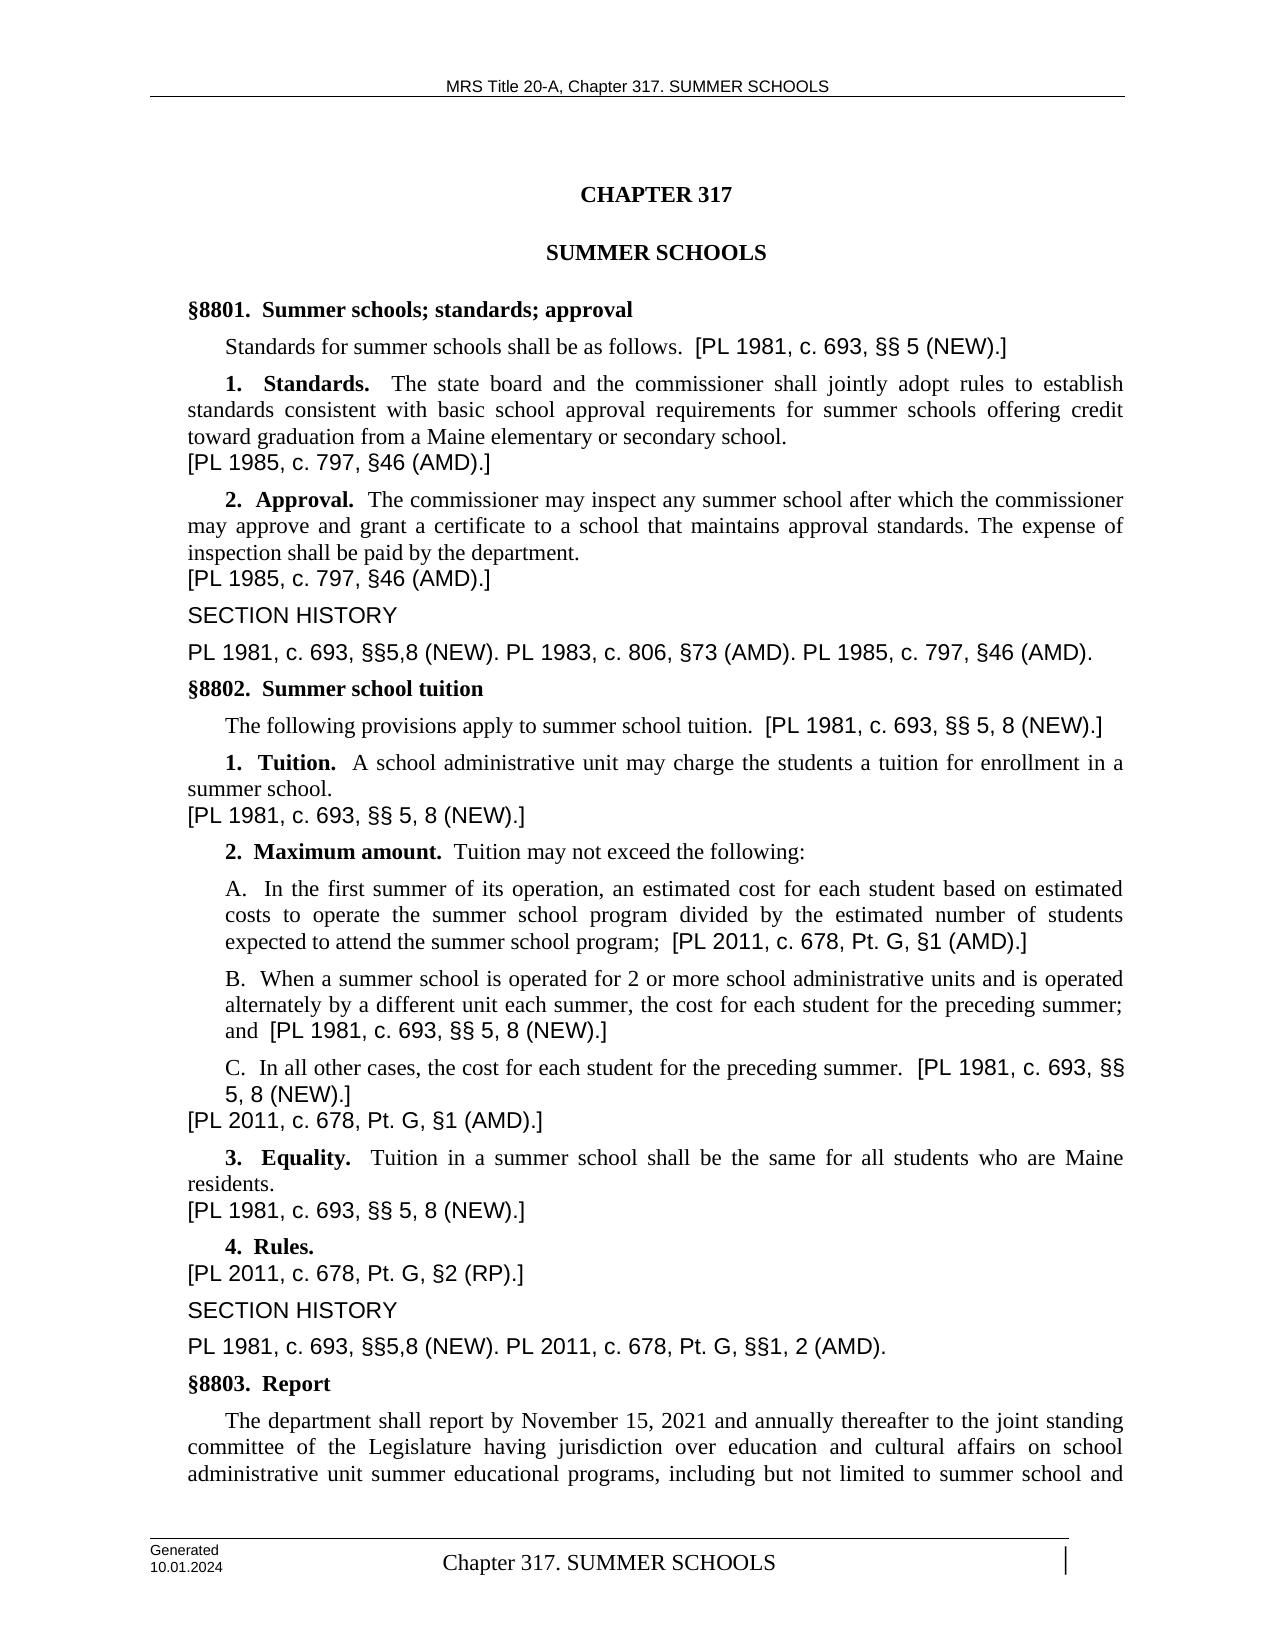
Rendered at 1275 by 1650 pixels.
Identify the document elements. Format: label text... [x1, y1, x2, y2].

text [PL 1985, c. 797, §46 (AMD).] [187, 565, 1125, 591]
text [PL 1985, c. 797, §46 (AMD).] [187, 449, 1125, 476]
text §8801. Summer schools; standards; approval [187, 296, 1125, 323]
text The following provisions apply to summer school tuition. [PL 1981, c. 693, §§ 5, 8 (NEW).] [187, 712, 1125, 738]
text SECTION HISTORY [187, 602, 1125, 628]
text 1. Standards. The state board and the commissioner shall jointly adopt rules to establish standards consistent with basic school approval requirements for summer schools offering credit toward graduation from a Maine elementary or secondary school. [187, 370, 1125, 449]
text A. In the first summer of its operation, an estimated cost for each student based on estimated costs to operate the summer school program divided by the estimated number of students expected to attend the summer school program; [PL 2011, c. 678, Pt. G, §1 (AMD).] [225, 875, 1125, 954]
text C. In all other cases, the cost for each student for the preceding summer. [PL 1981, c. 693, §§ 5, 8 (NEW).] [225, 1054, 1125, 1107]
text 4. Rules. [187, 1233, 1125, 1260]
text SECTION HISTORY [187, 1297, 1125, 1323]
text [PL 2011, c. 678, Pt. G, §2 (RP).] [187, 1260, 1125, 1286]
text [PL 1981, c. 693, §§ 5, 8 (NEW).] [187, 802, 1125, 828]
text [187, 1407, 1125, 1486]
text PL 1981, c. 693, §§5,8 (NEW). PL 2011, c. 678, Pt. G, §§1, 2 (AMD). [187, 1333, 1125, 1360]
text B. When a summer school is operated for 2 or more school administrative units and is operated alternately by a different unit each summer, the cost for each student for the preceding summer; and [PL 1981, c. 693, §§ 5, 8 (NEW).] [225, 965, 1125, 1044]
text Standards for summer schools shall be as follows. [PL 1981, c. 693, §§ 5 (NEW).] [187, 333, 1125, 360]
text §8803. Report [187, 1370, 1125, 1396]
text [PL 2011, c. 678, Pt. G, §1 (AMD).] [187, 1107, 1125, 1133]
text SUMMER SCHOOLS [187, 239, 1125, 265]
text 2. Maximum amount. Tuition may not exceed the following: [187, 838, 1125, 865]
text PL 1981, c. 693, §§5,8 (NEW). PL 1983, c. 806, §73 (AMD). PL 1985, c. 797, §46 (AMD). [187, 638, 1125, 665]
text 3. Equality. Tuition in a summer school shall be the same for all students who are Maine residents. [187, 1144, 1125, 1197]
text 1. Tuition. A school administrative unit may charge the students a tuition for enrollment in a summer school. [187, 749, 1125, 802]
text 2. Approval. The commissioner may inspect any summer school after which the commissioner may approve and grant a certificate to a school that maintains approval standards. The expense of inspection shall be paid by the department. [187, 486, 1125, 565]
text §8802. Summer school tuition [187, 675, 1125, 702]
text [PL 1981, c. 693, §§ 5, 8 (NEW).] [187, 1197, 1125, 1223]
text CHAPTER 317 [187, 181, 1125, 208]
